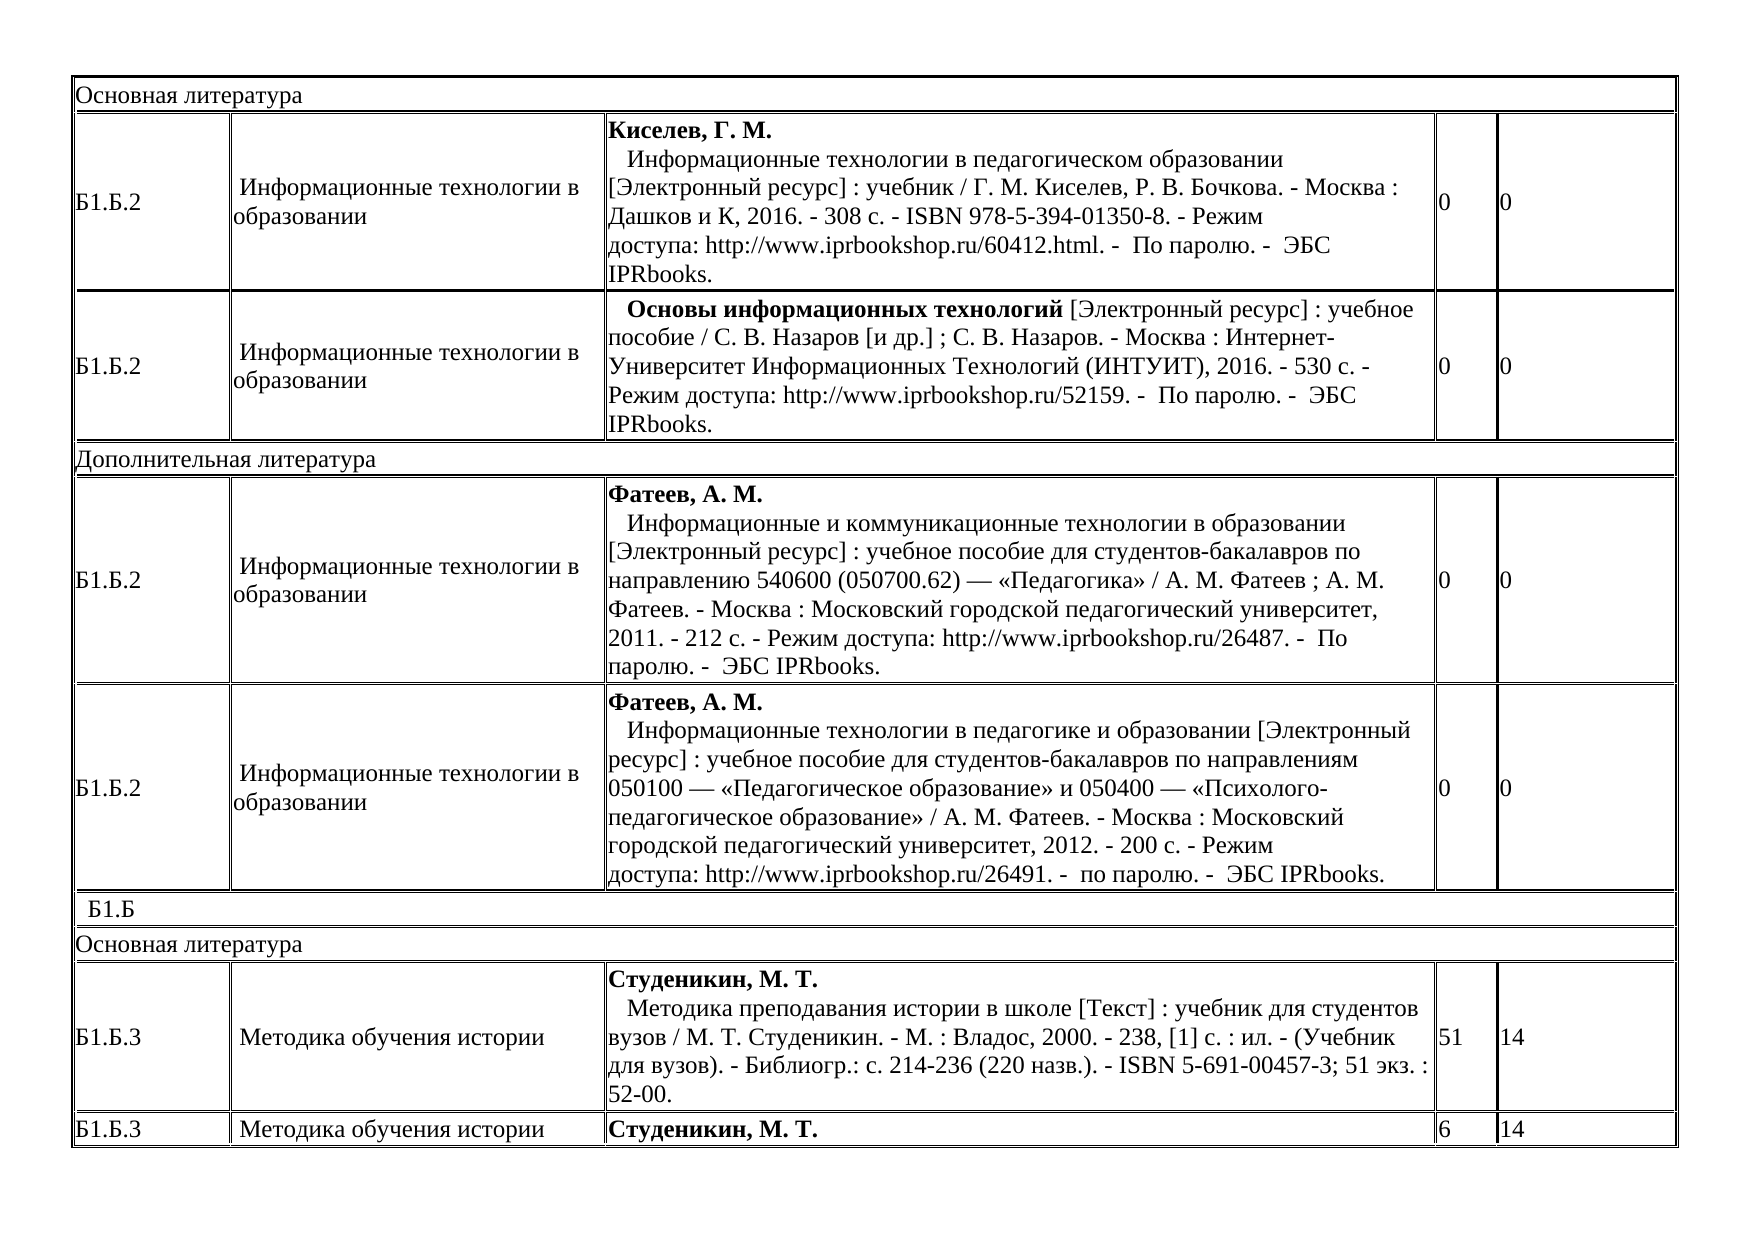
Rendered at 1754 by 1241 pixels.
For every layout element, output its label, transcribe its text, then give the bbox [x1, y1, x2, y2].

table_cell 0 [1499, 474, 1676, 682]
table_cell Фатеев, А. М. Информационные и коммуникационные технологии в образовании [Электронный ресурс] : учебное пособие для студентов-бакалавров по направлению 540600 (050700.62) — «Педагогика» / А. М. Фатеев ; А. М. Фатеев. - Москва : Московский городской педагогический университет, 2011. - 212 с. - Режим доступа: http://www.iprbookshop.ru/26487. - По паролю. - ЭБС IPRbooks. [607, 478, 1434, 682]
table_cell 0 [1437, 478, 1496, 682]
table_cell 14 [1499, 960, 1676, 1110]
table_cell Информационные технологии в образовании [232, 292, 604, 439]
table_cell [606, 1113, 1436, 1145]
table_cell 14 [1497, 1110, 1677, 1145]
table_cell Киселев, Г. М. Информационные технологии в педагогическом образовании [Электронный ресурс] : учебник / Г. М. Киселев, Р. В. Бочкова. - Москва : Дашков и К, 2016. - 308 с. - ISBN 978-5-394-01350-8. - Режим доступа: http://www.iprbookshop.ru/60412.html. - По паролю. - ЭБС IPRbooks. [607, 114, 1434, 289]
table_cell Б1.Б.2 [75, 474, 229, 682]
table_cell Б1.Б.2 [75, 289, 229, 439]
table_cell Студеникин, М. Т. Методика преподавания истории в школе [Текст] : учебник для студентов вузов / М. Т. Студеникин. - М. : Владос, 2000. - 238, [1] с. : ил. - (Учебник для вузов). - Библиогр.: с. 214-236 (220 назв.). - ISBN 5-691-00457-3; 51 экз. : 52-00. [607, 963, 1434, 1110]
table_cell Методика обучения истории [232, 963, 604, 1110]
table_cell 6 [1436, 1113, 1497, 1145]
table_cell Б1.Б.2 [75, 110, 229, 289]
table_cell Основная литература [75, 78, 1675, 110]
table_cell Информационные технологии в образовании [232, 114, 604, 289]
table_cell Б1.Б.3 [73, 1110, 231, 1145]
table_cell 0 [1437, 292, 1496, 439]
table_cell Дополнительная литература [75, 439, 1676, 474]
table_cell Б1.Б.3 [75, 960, 229, 1110]
table_cell 0 [1437, 114, 1496, 289]
table_cell 51 [1437, 963, 1496, 1110]
table_cell Информационные технологии в образовании [232, 685, 604, 889]
table_cell 0 [1499, 289, 1675, 439]
table_cell Основная литература [75, 925, 1676, 959]
table_cell Основы информационных технологий [Электронный ресурс] : учебное пособие / С. В. Назаров [и др.] ; С. В. Назаров. - Москва : Интернет-Университет Информационных Технологий (ИНТУИТ), 2016. - 530 с. - Режим доступа: http://www.iprbookshop.ru/52159. - По паролю. - ЭБС IPRbooks. [607, 292, 1434, 439]
table_cell Б1.Б.2 [73, 682, 231, 889]
table_cell Информационные технологии в образовании [232, 478, 604, 682]
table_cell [231, 1113, 606, 1145]
table_cell 0 [1437, 685, 1496, 889]
table_cell Фатеев, А. М. Информационные технологии в педагогике и образовании [Электронный ресурс] : учебное пособие для студентов-бакалавров по направлениям 050100 — «Педагогическое образование» и 050400 — «Психолого-педагогическое образование» / А. М. Фатеев. - Москва : Московский городской педагогический университет, 2012. - 200 с. - Режим доступа: http://www.iprbookshop.ru/26491. - по паролю. - ЭБС IPRbooks. [607, 685, 1434, 889]
table_cell 0 [1499, 110, 1676, 289]
table_cell 0 [1497, 682, 1677, 889]
table_cell Б1.Б [75, 889, 1676, 924]
